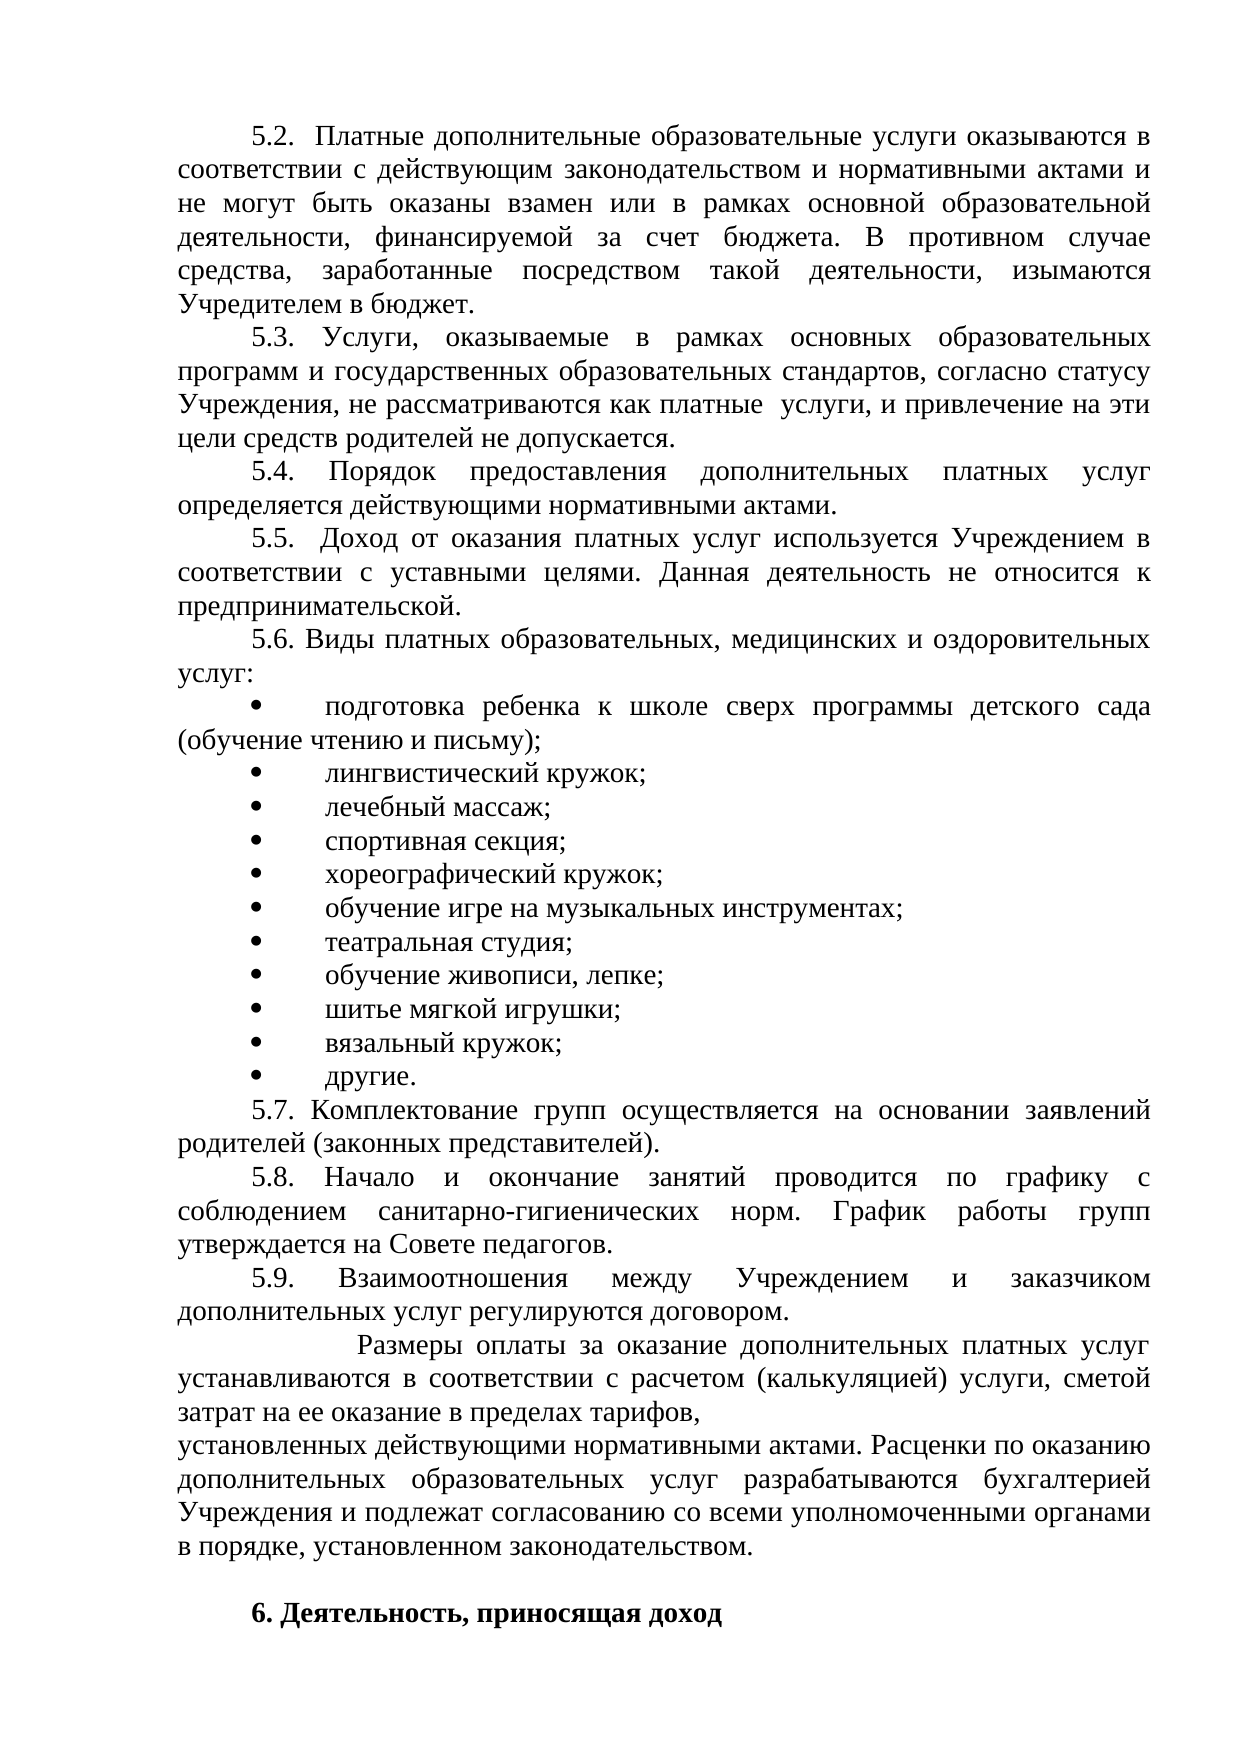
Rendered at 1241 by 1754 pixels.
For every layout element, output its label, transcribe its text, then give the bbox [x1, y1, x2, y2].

text 6. Деятельность, приносящая доход [177, 1595, 1152, 1629]
text 5.4. Порядок предоставления дополнительных платных услуг определяется действующими нормативными актами. [177, 453, 1152, 521]
list обучение игре на музыкальных инструментах; [177, 890, 1152, 924]
list шитье мягкой игрушки; [177, 991, 1152, 1025]
text 5.9. Взаимоотношения между Учреждением и заказчиком дополнительных услуг регулируются договором. [177, 1260, 1152, 1327]
text 5.7. Комплектование групп осуществляется на основании заявлений родителей (законных представителей). [177, 1092, 1152, 1159]
list лингвистический кружок; [177, 756, 1152, 789]
list лечебный массаж; [177, 789, 1152, 823]
list подготовка ребенка к школе сверх программы детского сада (обучение чтению и письму); [177, 688, 1152, 756]
text установленных действующими нормативными актами. Расценки по оказанию дополнительных образовательных услуг разрабатываются бухгалтерией Учреждения и подлежат согласованию со всеми уполномоченными органами в порядке, установленном законодательством. [177, 1427, 1152, 1562]
text 5.3. Услуги, оказываемые в рамках основных образовательных программ и государственных образовательных стандартов, согласно статусу Учреждения, не рассматриваются как платные услуги, и привлечение на эти цели средств родителей не допускается. [177, 319, 1152, 453]
list другие. [177, 1058, 1152, 1092]
text 5.8. Начало и окончание занятий проводится по графику с соблюдением санитарно-гигиенических норм. График работы групп утверждается на Совете педагогов. [177, 1159, 1152, 1260]
text 5.6. Виды платных образовательных, медицинских и оздоровительных услуг: [177, 621, 1152, 688]
text 5.5. Доход от оказания платных услуг используется Учреждением в соответствии с уставными целями. Данная деятельность не относится к предпринимательской. [177, 521, 1152, 621]
text Размеры оплаты за оказание дополнительных платных услуг устанавливаются в соответствии с расчетом (калькуляцией) услуги, сметой затрат на ее оказание в пределах тарифов, [177, 1327, 1152, 1427]
list обучение живописи, лепке; [177, 957, 1152, 991]
list театральная студия; [177, 924, 1152, 957]
text 5.2. Платные дополнительные образовательные услуги оказываются в соответствии с действующим законодательством и нормативными актами и не могут быть оказаны взамен или в рамках основной образовательной деятельности, финансируемой за счет бюджета. В противном случае средства, заработанные посредством такой деятельности, изымаются Учредителем в бюджет. [177, 118, 1152, 319]
list спортивная секция; [177, 823, 1152, 856]
list хореографический кружок; [177, 856, 1152, 890]
list вязальный кружок; [177, 1025, 1152, 1058]
